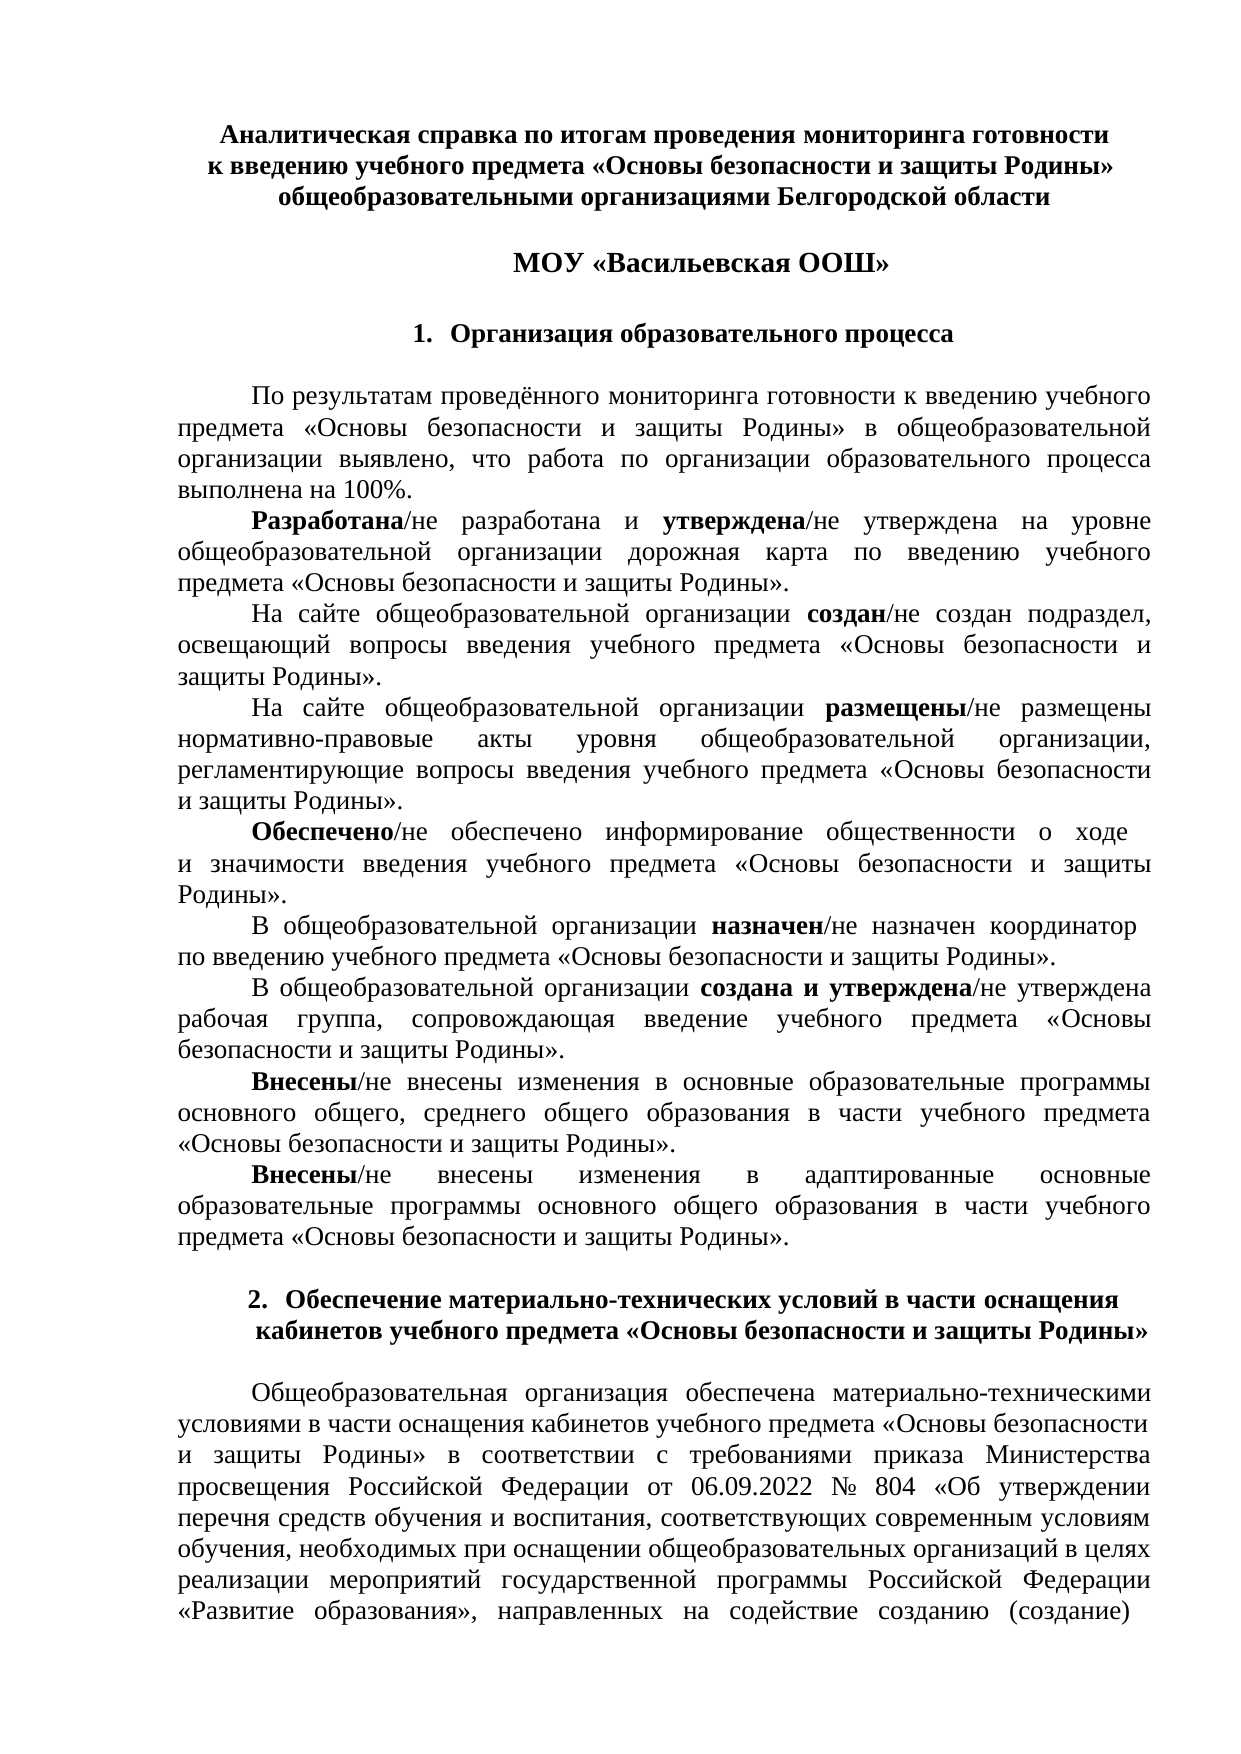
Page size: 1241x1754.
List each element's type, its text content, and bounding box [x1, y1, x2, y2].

text Общеобразовательная организация обеспечена материально-техническими условиями в части оснащения кабинетов учебного предмета «Основы безопасности [177, 1376, 1152, 1438]
text В общеобразовательной организации создана и утверждена/не утверждена рабочая группа, сопровождающая введение учебного предмета «Основы безопасности и защиты Родины». [177, 971, 1152, 1065]
text Внесены/не внесены изменения в основные образовательные программы основного общего, среднего общего образования в части учебного предмета «Основы безопасности и защиты Родины». [177, 1065, 1152, 1158]
text Внесены/не внесены изменения в адаптированные основные образовательные программы основного общего образования в части учебного предмета «Основы безопасности и защиты Родины». [177, 1158, 1152, 1252]
text Аналитическая справка по итогам проведения мониторинга готовности к введению учебного предмета «Основы безопасности и защиты Родины» общеобразовательными организациями Белгородской области [177, 118, 1152, 212]
list Обеспечение материально-технических условий в части оснащения кабинетов учебного предмета «Основы безопасности и защиты Родины» [215, 1283, 1152, 1345]
list Организация образовательного процесса [215, 317, 1152, 348]
text В общеобразовательной организации назначен/не назначен координатор по введению учебного предмета «Основы безопасности и защиты Родины». [177, 909, 1152, 971]
text По результатам проведённого мониторинга готовности к введению учебного предмета «Основы безопасности и защиты Родины» в общеобразовательной организации выявлено, что работа по организации образовательного процесса выполнена на 100%. [177, 379, 1152, 504]
text На сайте общеобразовательной организации размещены/не размещены нормативно-правовые акты уровня общеобразовательной организации, регламентирующие вопросы введения учебного предмета «Основы безопасности и защиты Родины». [177, 691, 1152, 816]
text Разработана/не разработана и утверждена/не утверждена на уровне общеобразовательной организации дорожная карта по введению учебного предмета «Основы безопасности и защиты Родины». [177, 504, 1152, 597]
text МОУ «Васильевская ООШ» [177, 245, 1152, 279]
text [177, 1438, 1152, 1625]
text На сайте общеобразовательной организации создан/не создан подраздел, освещающий вопросы введения учебного предмета «Основы безопасности и защиты Родины». [177, 597, 1152, 691]
text Обеспечено/не обеспечено информирование общественности о ходе и значимости введения учебного предмета «Основы безопасности и защиты Родины». [177, 816, 1152, 909]
